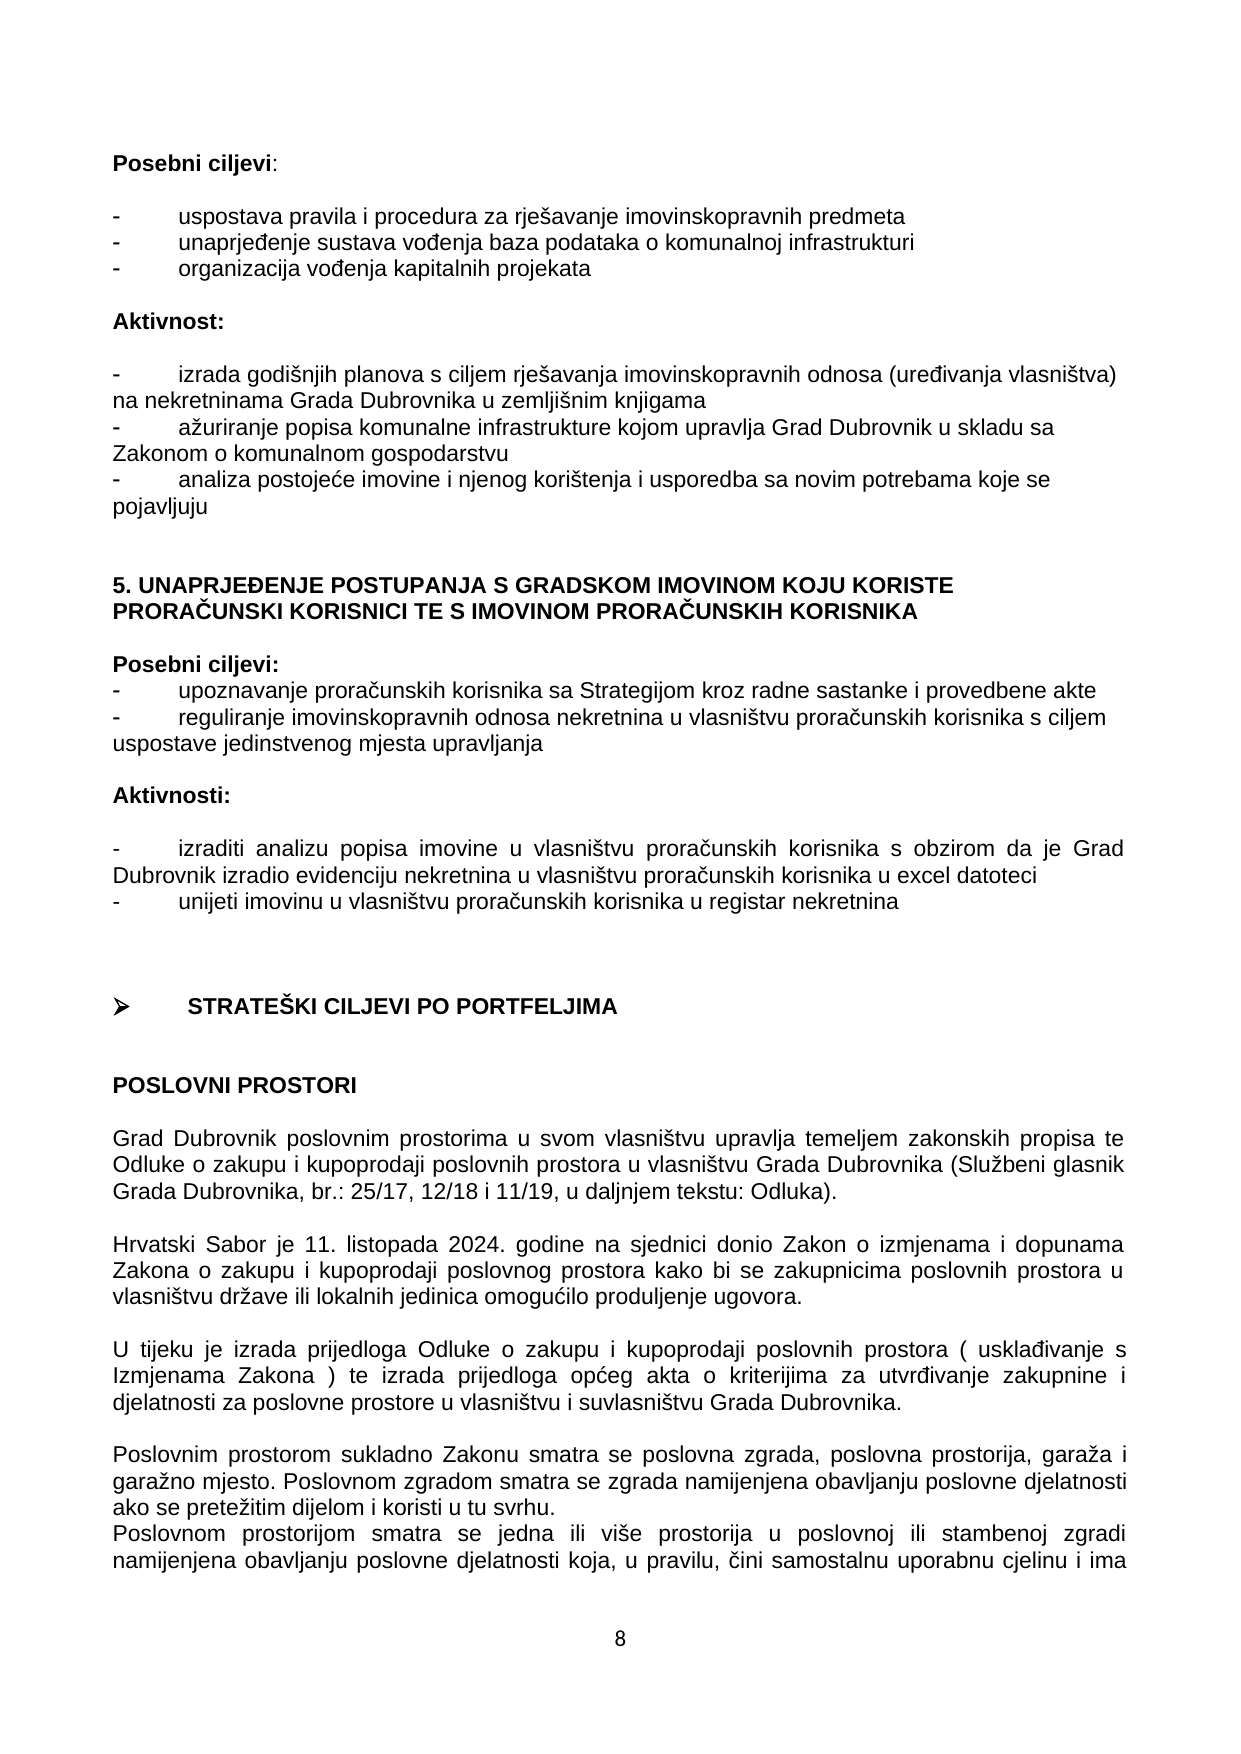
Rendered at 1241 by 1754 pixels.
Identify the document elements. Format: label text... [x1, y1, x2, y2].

list unaprjeđenje sustava vođenja baza podataka o komunalnoj infrastrukturi [112, 229, 1125, 255]
list izraditi analizu popisa imovine u vlasništvu proračunskih korisnika s obzirom da je Grad Dubrovnik izradio evidenciju nekretnina u vlasništvu proračunskih korisnika u excel datoteci [112, 835, 1125, 888]
text U tijeku je izrada prijedloga Odluke o zakupu i kupoprodaji poslovnih prostora ( usklađivanje s Izmjenama Zakona ) te izrada prijedloga općeg akta o kriterijima za utvrđivanje zakupnine i djelatnosti za poslovne prostore u vlasništvu i suvlasništvu Grada Dubrovnika. [112, 1336, 1128, 1415]
text Aktivnost: [112, 308, 1125, 334]
text Hrvatski Sabor je 11. listopada 2024. godine na sjednici donio Zakon o izmjenama i dopunama Zakona o zakupu i kupoprodaji poslovnog prostora kako bi se zakupnicima poslovnih prostora u vlasništvu države ili lokalnih jedinica omogućilo produljenje ugovora. [112, 1231, 1125, 1309]
list organizacija vođenja kapitalnih projekata [112, 255, 1125, 282]
list reguliranje imovinskopravnih odnosa nekretnina u vlasništvu proračunskih korisnika s ciljem uspostave jedinstvenog mjesta upravljanja [112, 703, 1125, 756]
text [112, 1520, 1128, 1573]
list STRATEŠKI CILJEVI PO PORTFELJIMA [112, 993, 1125, 1020]
text Posebni ciljevi: [112, 651, 1125, 677]
list uspostava pravila i procedura za rješavanje imovinskopravnih predmeta [112, 203, 1125, 229]
text Posebni ciljevi: [112, 150, 1125, 176]
list ažuriranje popisa komunalne infrastrukture kojom upravlja Grad Dubrovnik u skladu sa Zakonom o komunalnom gospodarstvu [112, 413, 1125, 466]
text Poslovnim prostorom sukladno Zakonu smatra se poslovna zgrada, poslovna prostorija, garaža i garažno mjesto. Poslovnom zgradom smatra se zgrada namijenjena obavljanju poslovne djelatnosti ako se pretežitim dijelom i koristi u tu svrhu. [112, 1441, 1128, 1520]
list unijeti imovinu u vlasništvu proračunskih korisnika u registar nekretnina [112, 888, 1125, 914]
list upoznavanje proračunskih korisnika sa Strategijom kroz radne sastanke i provedbene akte [112, 677, 1125, 703]
text POSLOVNI PROSTORI [112, 1072, 1125, 1099]
list analiza postojeće imovine i njenog korištenja i usporedba sa novim potrebama koje se pojavljuju [112, 466, 1125, 519]
list izrada godišnjih planova s ciljem rješavanja imovinskopravnih odnosa (uređivanja vlasništva) na nekretninama Grada Dubrovnika u zemljišnim knjigama [112, 361, 1125, 413]
text Grad Dubrovnik poslovnim prostorima u svom vlasništvu upravlja temeljem zakonskih propisa te Odluke o zakupu i kupoprodaji poslovnih prostora u vlasništvu Grada Dubrovnika (Službeni glasnik Grada Dubrovnika, br.: 25/17, 12/18 i 11/19, u daljnjem tekstu: Odluka). [112, 1125, 1125, 1204]
text Aktivnosti: [112, 782, 1125, 809]
text 5. UNAPRJEĐENJE POSTUPANJA S GRADSKOM IMOVINOM KOJU KORISTE PRORAČUNSKI KORISNICI TE S IMOVINOM PRORAČUNSKIH KORISNIKA [112, 572, 1125, 624]
